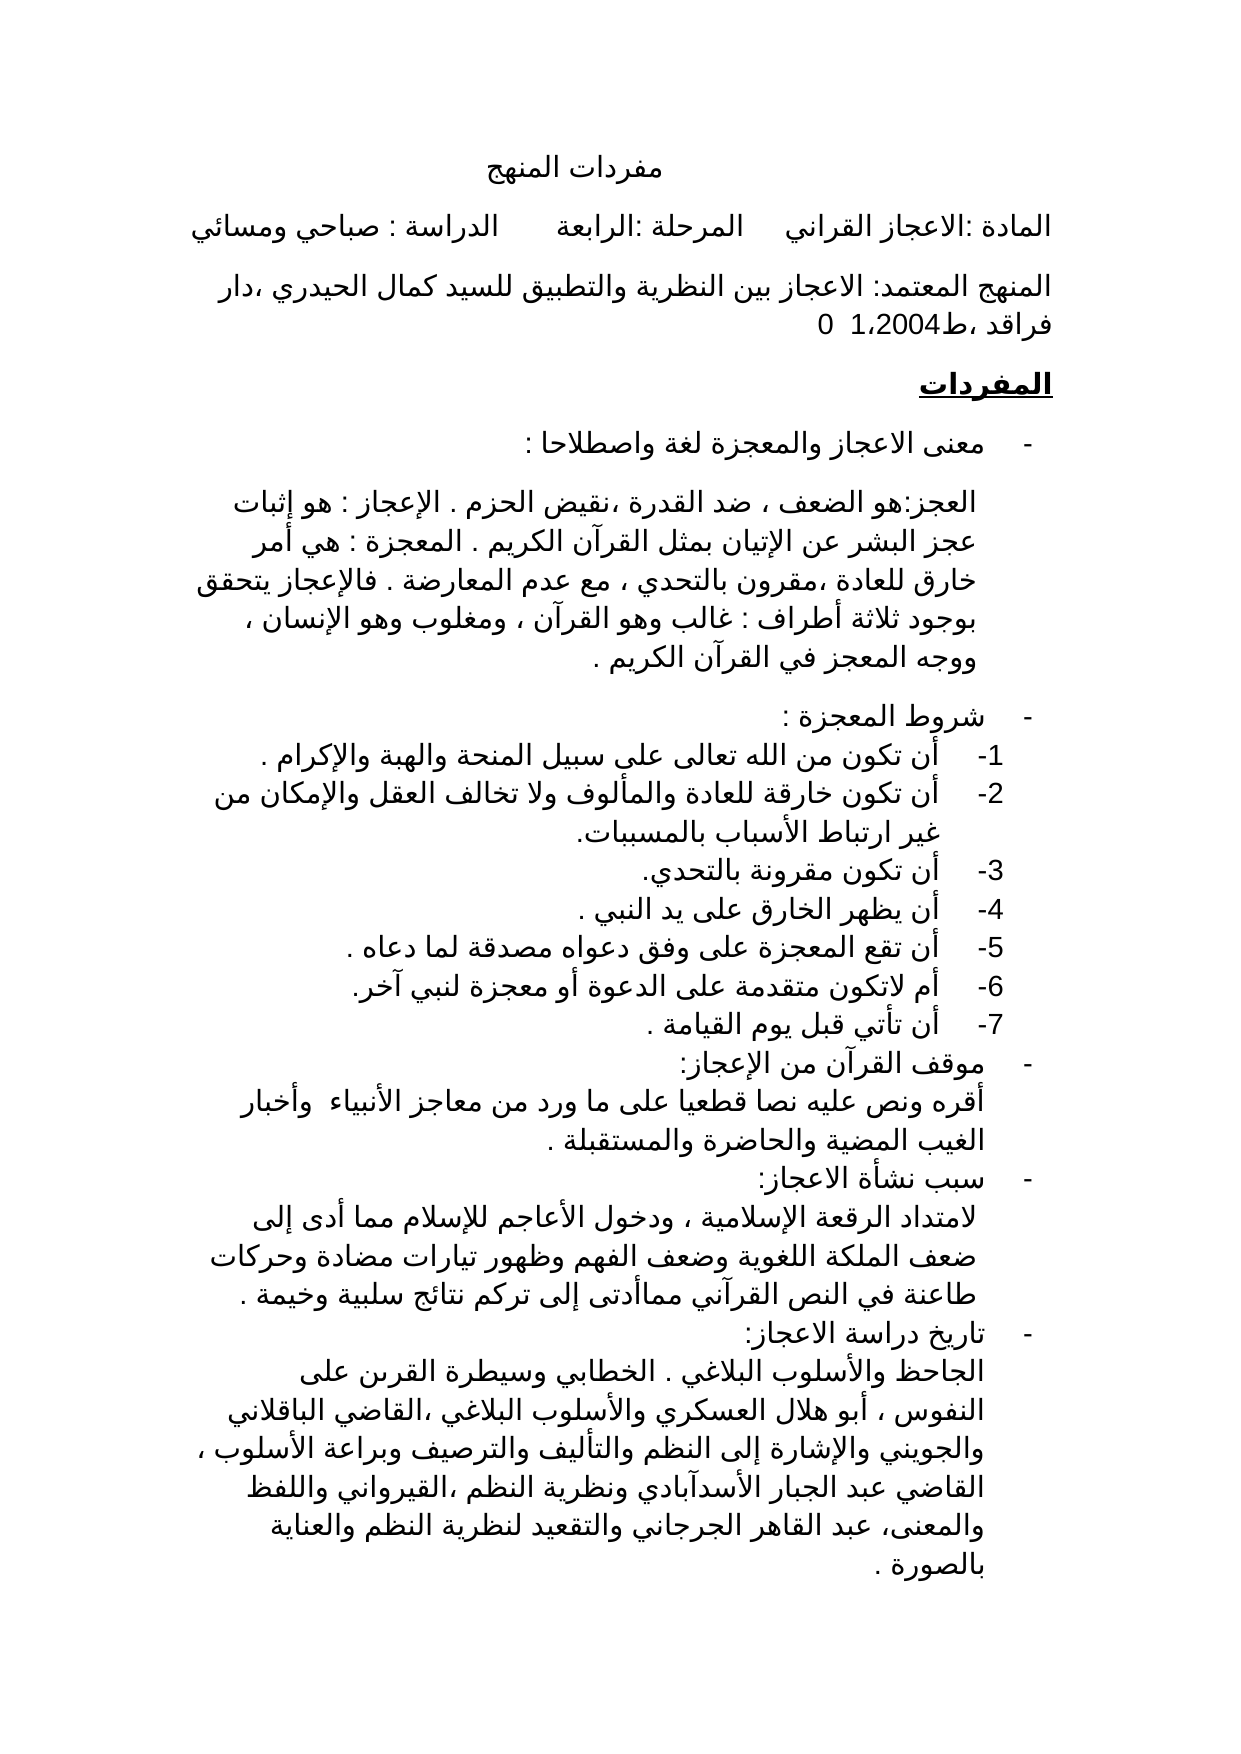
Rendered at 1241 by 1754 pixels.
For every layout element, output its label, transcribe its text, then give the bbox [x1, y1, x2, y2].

text المنهج المعتمد: الاعجاز بين النظرية والتطبيق للسيد كمال الحيدري ،دار فراقد ،ط1،2004 0 [187, 269, 1053, 341]
text العجز:هو الضعف ، ضد القدرة ،نقيض الحزم . الإعجاز : هو إثبات عجز البشر عن الإتيان بمثل القرآن الكريم . المعجزة : هي أمر خارق للعادة ،مقرون بالتحدي ، مع عدم المعارضة . فالإعجاز يتحقق بوجود ثلاثة أطراف : غالب وهو القرآن ، ومغلوب وهو الإنسان ، ووجه المعجز في القرآن الكريم . [187, 485, 978, 673]
list أن يظهر الخارق على يد النبي . [187, 892, 978, 925]
list معنى الاعجاز والمعجزة لغة واصطلاحا : [187, 426, 1023, 459]
list سبب نشأة الاعجاز: [187, 1161, 1023, 1195]
list أن تأتي قبل يوم القيامة . [187, 1007, 978, 1041]
text المادة :الاعجاز القراني المرحلة :الرابعة الدراسة : صباحي ومسائي [187, 209, 1053, 243]
text مفردات المنهج [187, 150, 1053, 183]
list شروط المعجزة : [187, 699, 1023, 732]
list أقره ونص عليه نصا قطعيا على ما ورد من معاجز الأنبياء وأخبار الغيب المضية والحاضرة والمستقبلة . [187, 1084, 986, 1156]
list الجاحظ والأسلوب البلاغي . الخطابي وسيطرة القرىن على النفوس ، أبو هلال العسكري والأسلوب البلاغي ،القاضي الباقلاني والجويني والإشارة إلى النظم والتأليف والترصيف وبراعة الأسلوب ، القاضي عبد الجبار الأسدآبادي ونظرية النظم ،القيرواني واللفظ والمعنى، عبد القاهر الجرجاني والتقعيد لنظرية النظم والعناية بالصورة . [187, 1354, 986, 1580]
list أن تقع المعجزة على وفق دعواه مصدقة لما دعاه . [187, 930, 978, 964]
list موقف القرآن من الإعجاز: [187, 1046, 1023, 1079]
list أم لاتكون متقدمة على الدعوة أو معجزة لنبي آخر. [187, 969, 978, 1002]
list أن تكون من الله تعالى على سبيل المنحة والهبة والإكرام . [187, 737, 978, 771]
list أن تكون خارقة للعادة والمألوف ولا تخالف العقل والإمكان من غير ارتباط الأسباب بالمسببات. [187, 776, 978, 848]
list لامتداد الرقعة الإسلامية ، ودخول الأعاجم للإسلام مما أدى إلى ضعف الملكة اللغوية وضعف الفهم وظهور تيارات مضادة وحركات طاعنة في النص القرآني مماأدتى إلى تركم نتائج سلبية وخيمة . [187, 1200, 978, 1311]
text المفردات [187, 367, 1053, 400]
list أن تكون مقرونة بالتحدي. [187, 853, 978, 887]
list تاريخ دراسة الاعجاز: [187, 1316, 1023, 1349]
